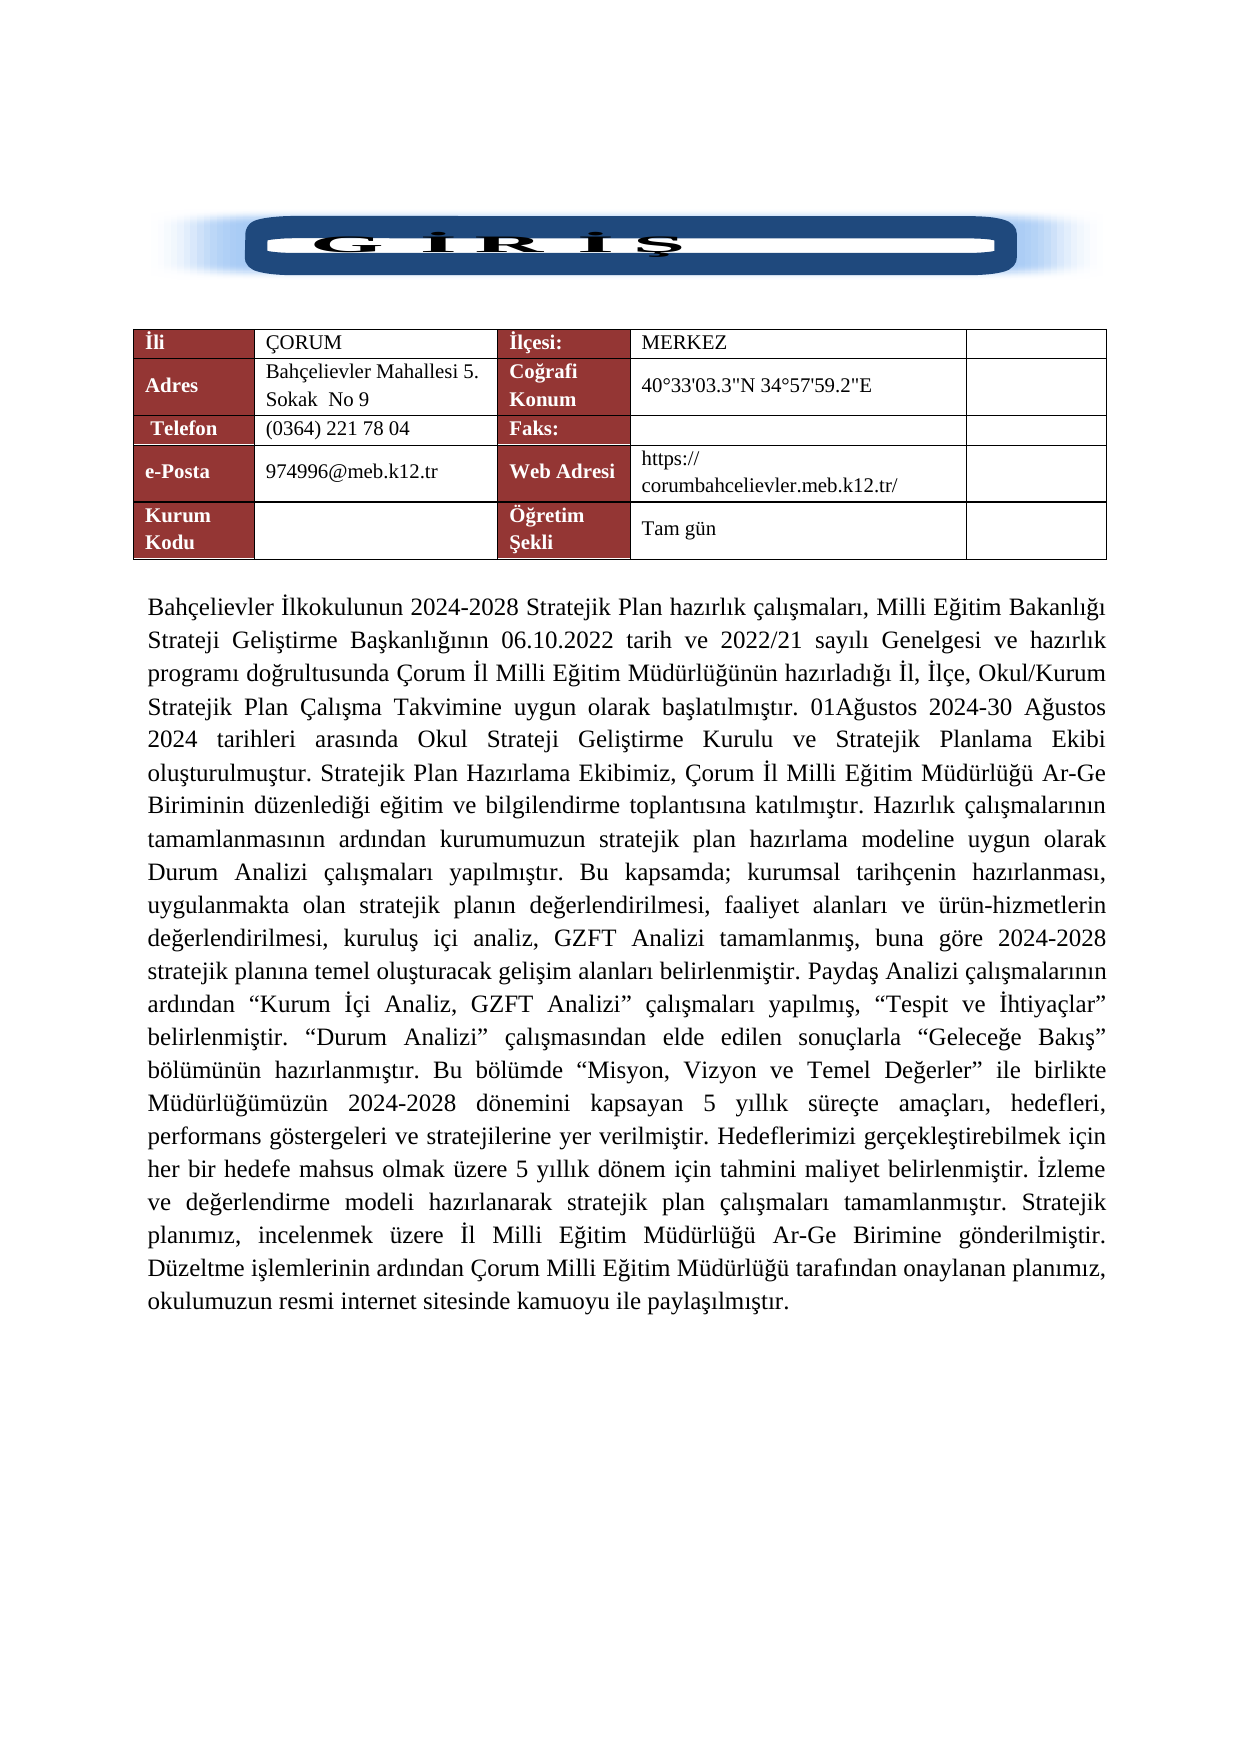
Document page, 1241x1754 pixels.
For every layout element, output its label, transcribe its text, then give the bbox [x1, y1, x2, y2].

table_cell [255, 503, 497, 558]
table_cell Öğretim Şekli [498, 503, 630, 558]
table_cell Adres [134, 359, 254, 415]
table_cell Kurum Kodu [134, 503, 254, 558]
table_cell https://corumbahcelievler.meb.k12.tr/ [631, 446, 966, 501]
table_cell 40°33'03.3"N 34°57'59.2"E [631, 359, 966, 415]
table_cell (0364) 221 78 04 [255, 416, 497, 444]
table_header İli [134, 330, 254, 358]
table_cell [631, 416, 966, 444]
table_cell 974996@meb.k12.tr [255, 446, 497, 501]
table_header İlçesi: [498, 330, 630, 358]
table_cell [967, 503, 1106, 558]
table_cell [967, 446, 1106, 501]
table_header ÇORUM [255, 330, 497, 358]
table_header MERKEZ [631, 330, 966, 358]
text Bahçelievler İlkokulunun 2024-2028 Stratejik Plan hazırlık çalışmaları, Milli Eğitim Bakanlığı Strateji Geliştirme Başkanlığının 06.10.2022 tarih ve 2022/21 sayılı Genelgesi ve hazırlık programı doğrultusunda Çorum İl Milli Eğitim Müdürlüğünün hazırladığı İl, İlçe, Okul/Kurum Stratejik Plan Çalışma Takvimine uygun olarak başlatılmıştır. 01Ağustos 2024-30 Ağustos 2024 tarihleri arasında Okul Strateji Geliştirme Kurulu ve Stratejik Planlama Ekibi oluşturulmuştur. Stratejik Plan Hazırlama Ekibimiz, Çorum İl Milli Eğitim Müdürlüğü Ar-Ge Biriminin düzenlediği eğitim ve bilgilendirme toplantısına katılmıştır. Hazırlık çalışmalarının tamamlanmasının ardından kurumumuzun stratejik plan hazırlama modeline uygun olarak Durum Analizi çalışmaları yapılmıştır. Bu kapsamda; kurumsal tarihçenin hazırlanması, uygulanmakta olan stratejik planın değerlendirilmesi, faaliyet alanları ve ürün-hizmetlerin değerlendirilmesi, kuruluş içi analiz, GZFT Analizi tamamlanmış, buna göre 2024-2028 stratejik planına temel oluşturacak gelişim alanları belirlenmiştir. Paydaş Analizi çalışmalarının ardından “Kurum İçi Analiz, GZFT Analizi” çalışmaları yapılmış, “Tespit ve İhtiyaçlar” belirlenmiştir. “Durum Analizi” çalışmasından elde edilen sonuçlarla “Geleceğe Bakış” bölümünün hazırlanmıştır. Bu bölümde “Misyon, Vizyon ve Temel Değerler” ile birlikte Müdürlüğümüzün 2024-2028 dönemini kapsayan 5 yıllık süreçte amaçları, hedefleri, performans göstergeleri ve stratejilerine yer verilmiştir. Hedeflerimizi gerçekleştirebilmek için her bir hedefe mahsus olmak üzere 5 yıllık dönem için tahmini maliyet belirlenmiştir. İzleme ve değerlendirme modeli hazırlanarak stratejik plan çalışmaları tamamlanmıştır. Stratejik planımız, incelenmek üzere İl Milli Eğitim Müdürlüğü Ar-Ge Birimine gönderilmiştir. Düzeltme işlemlerinin ardından Çorum Milli Eğitim Müdürlüğü tarafından onaylanan planımız, okulumuzun resmi internet sitesinde kamuoyu ile paylaşılmıştır. [147, 592, 1107, 1315]
table_header [967, 330, 1106, 358]
table_cell [967, 416, 1106, 444]
table_cell Web Adresi [498, 446, 630, 501]
table_cell Faks: [498, 416, 630, 444]
table_cell Telefon [134, 416, 254, 444]
table_cell Tam gün [631, 503, 966, 558]
table_cell [967, 359, 1106, 415]
table_cell Bahçelievler Mahallesi 5. Sokak No 9 [255, 359, 497, 415]
table_cell Coğrafi Konum [498, 359, 630, 415]
table_cell e-Posta [134, 446, 254, 501]
